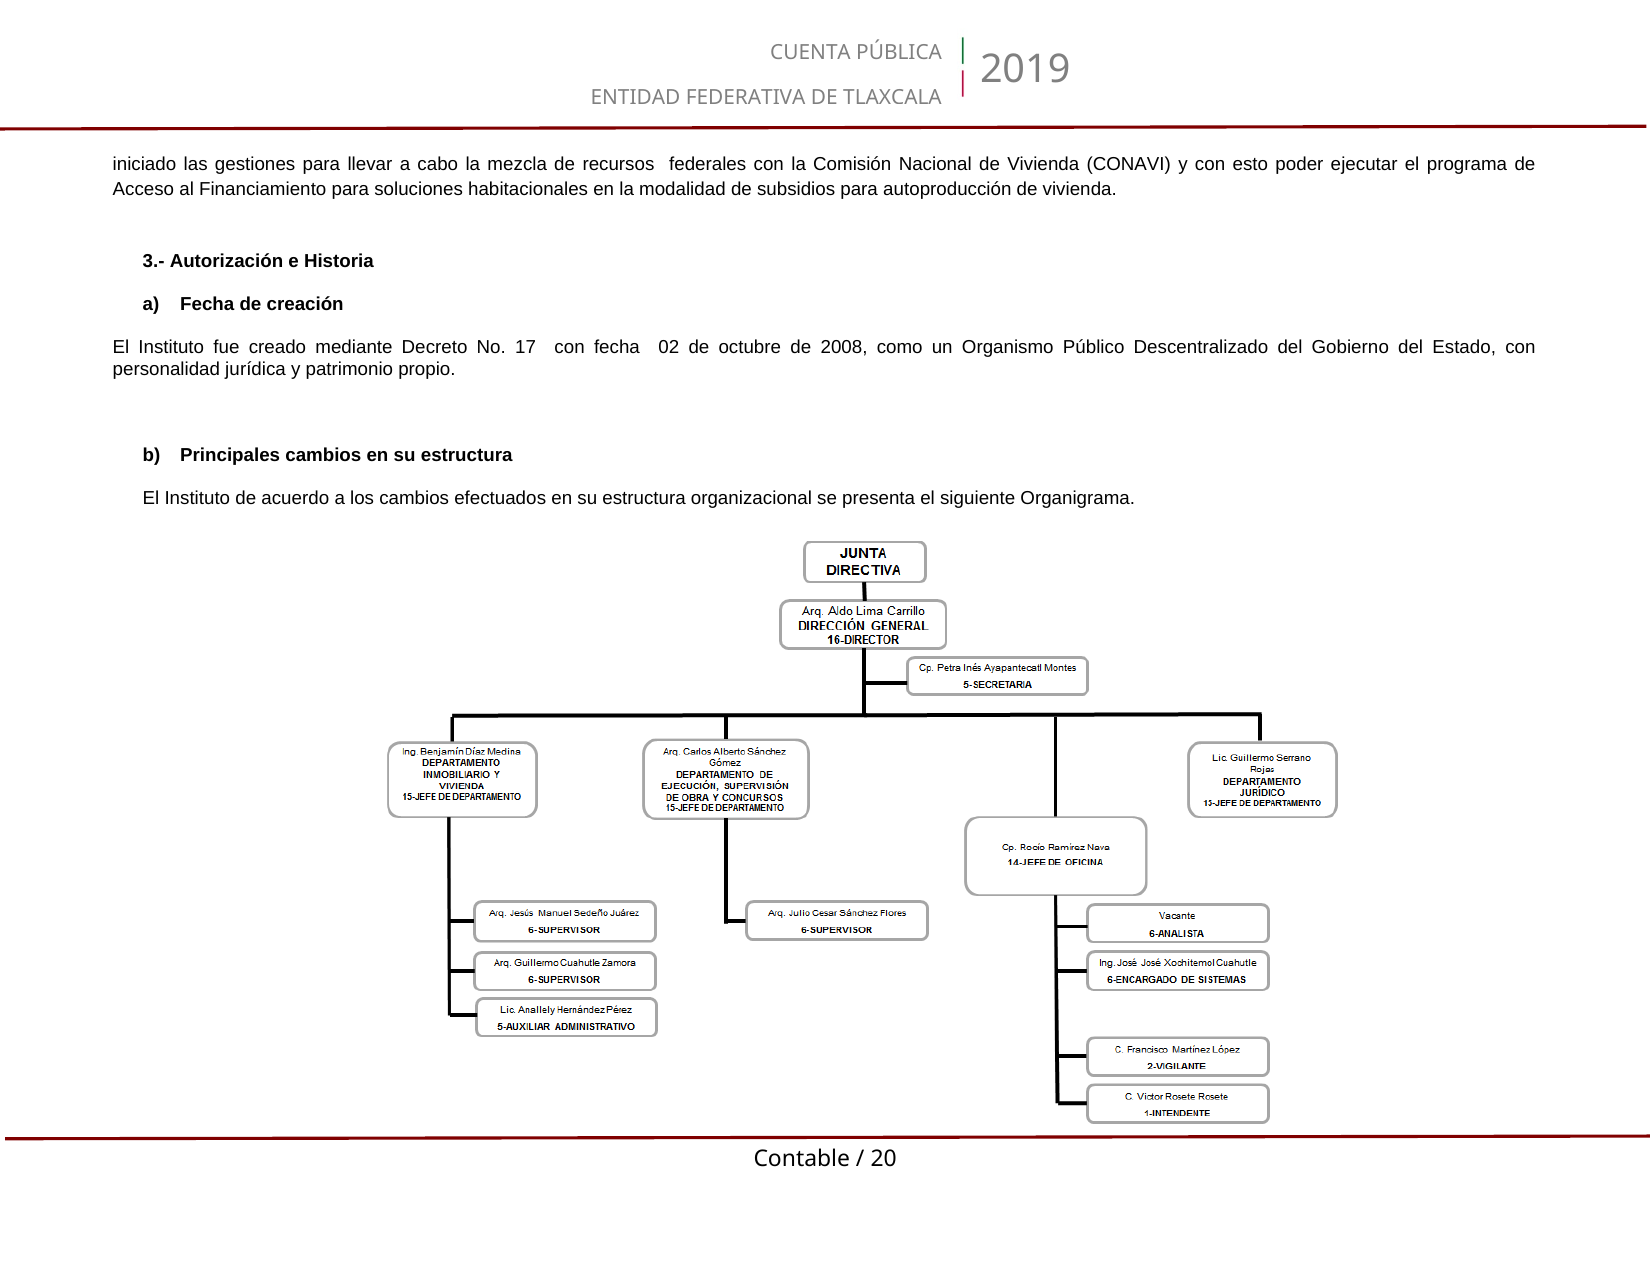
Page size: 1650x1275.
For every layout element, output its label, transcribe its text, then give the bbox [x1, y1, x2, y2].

picture [956, 28, 974, 100]
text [112, 150, 1537, 200]
list Principales cambios en su estructura [142, 444, 1537, 466]
list Fecha de creación [142, 293, 1537, 315]
text 3.- Autorización e Historia [112, 250, 1537, 272]
text El Instituto de acuerdo a los cambios efectuados en su estructura organizacional se presenta el siguiente Organigrama. [112, 487, 1537, 509]
text El Instituto fue creado mediante Decreto No. 17 con fecha 02 de octubre de 2008, como un Organismo Público Descentralizado del Gobierno del Estado, con personalidad jurídica y patrimonio propio. [112, 336, 1537, 379]
